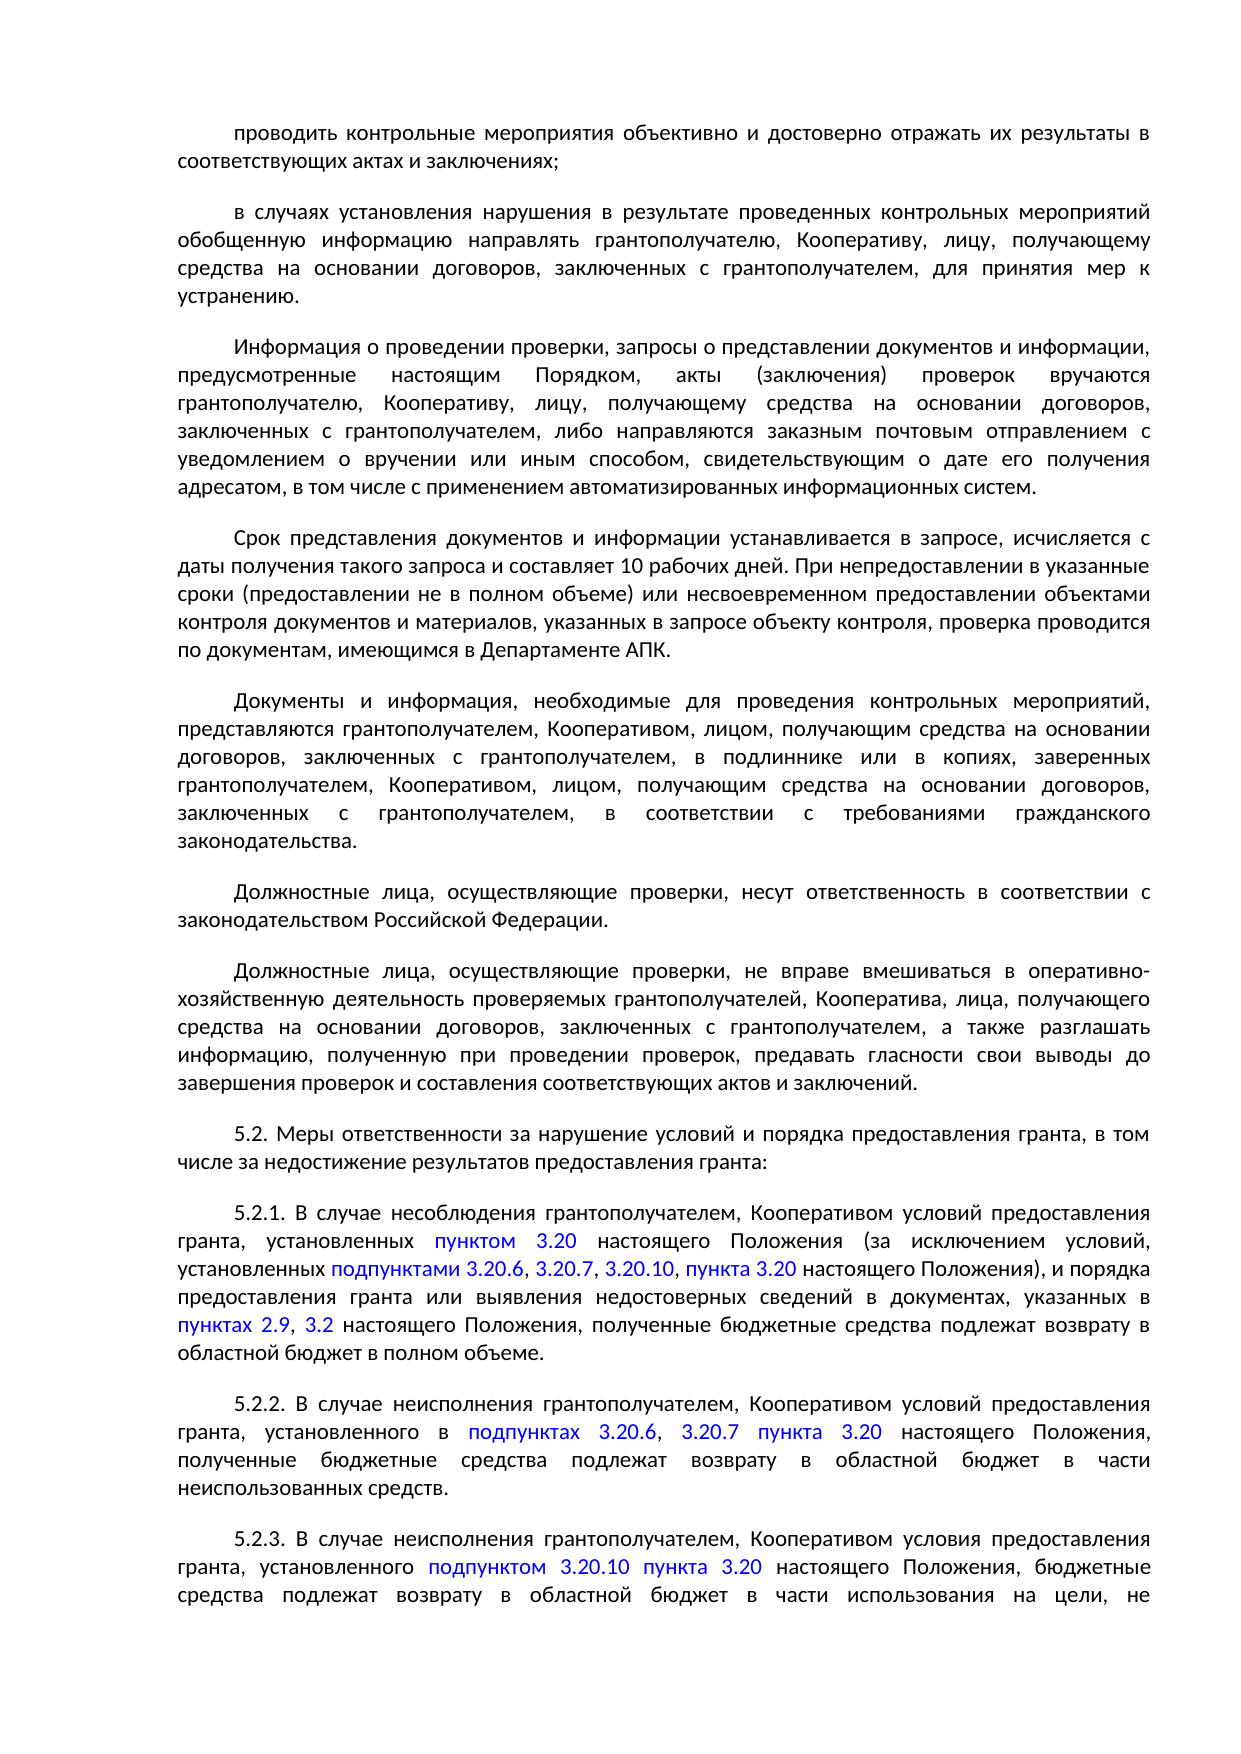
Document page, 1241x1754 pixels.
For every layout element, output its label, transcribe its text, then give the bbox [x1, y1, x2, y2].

text проводить контрольные мероприятия объективно и достоверно отражать их результаты в соответствующих актах и заключениях; [177, 118, 1152, 174]
text 5.2. Меры ответственности за нарушение условий и порядка предоставления гранта, в том числе за недостижение результатов предоставления гранта: [177, 1119, 1152, 1175]
text Информация о проведении проверки, запросы о представлении документов и информации, предусмотренные настоящим Порядком, акты (заключения) проверок вручаются грантополучателю, Кооперативу, лицу, получающему средства на основании договоров, заключенных с грантополучателем, либо направляются заказным почтовым отправлением с уведомлением о вручении или иным способом, свидетельствующим о дате его получения адресатом, в том числе с применением автоматизированных информационных систем. [177, 332, 1152, 500]
text Срок представления документов и информации устанавливается в запросе, исчисляется с даты получения такого запроса и составляет 10 рабочих дней. При непредоставлении в указанные сроки (предоставлении не в полном объеме) или несвоевременном предоставлении объектами контроля документов и материалов, указанных в запросе объекту контроля, проверка проводится по документам, имеющимся в Департаменте АПК. [177, 523, 1152, 663]
text 5.2.1. В случае несоблюдения грантополучателем, Кооперативом условий предоставления гранта, установленных пунктом 3.20 настоящего Положения (за исключением условий, установленных подпунктами 3.20.6, 3.20.7, 3.20.10, пункта 3.20 настоящего Положения), и порядка предоставления гранта или выявления недостоверных сведений в документах, указанных в пунктах 2.9, 3.2 настоящего Положения, полученные бюджетные средства подлежат возврату в областной бюджет в полном объеме. [177, 1198, 1152, 1366]
text 5.2.2. В случае неисполнения грантополучателем, Кооперативом условий предоставления гранта, установленного в подпунктах 3.20.6, 3.20.7 пункта 3.20 настоящего Положения, полученные бюджетные средства подлежат возврату в областной бюджет в части неиспользованных средств. [177, 1389, 1152, 1501]
text Должностные лица, осуществляющие проверки, несут ответственность в соответствии с законодательством Российской Федерации. [177, 877, 1152, 933]
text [177, 1524, 1152, 1608]
text Должностные лица, осуществляющие проверки, не вправе вмешиваться в оперативно-хозяйственную деятельность проверяемых грантополучателей, Кооператива, лица, получающего средства на основании договоров, заключенных с грантополучателем, а также разглашать информацию, полученную при проведении проверок, предавать гласности свои выводы до завершения проверок и составления соответствующих актов и заключений. [177, 956, 1152, 1096]
text Документы и информация, необходимые для проведения контрольных мероприятий, представляются грантополучателем, Кооперативом, лицом, получающим средства на основании договоров, заключенных с грантополучателем, в подлиннике или в копиях, заверенных грантополучателем, Кооперативом, лицом, получающим средства на основании договоров, заключенных с грантополучателем, в соответствии с требованиями гражданского законодательства. [177, 686, 1152, 854]
text в случаях установления нарушения в результате проведенных контрольных мероприятий обобщенную информацию направлять грантополучателю, Кооперативу, лицу, получающему средства на основании договоров, заключенных с грантополучателем, для принятия мер к устранению. [177, 197, 1152, 309]
